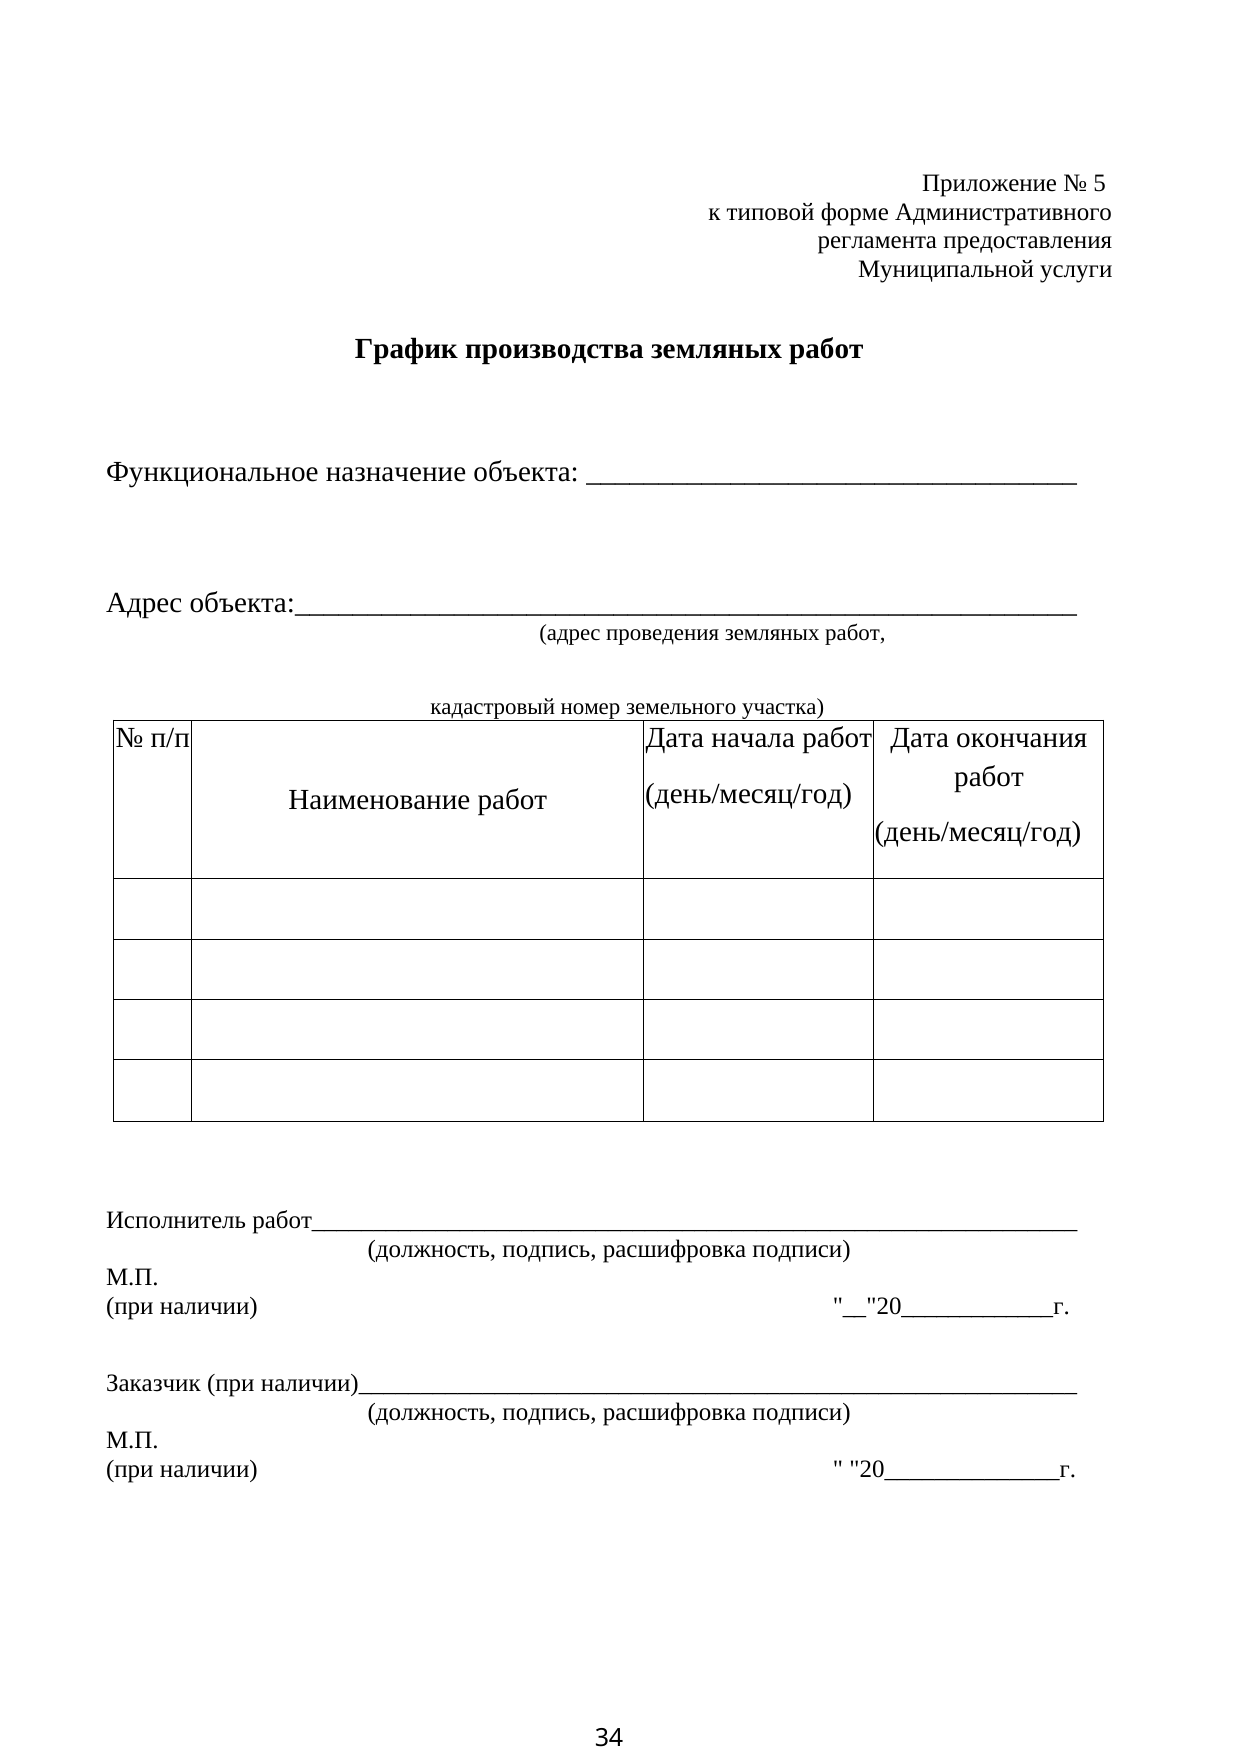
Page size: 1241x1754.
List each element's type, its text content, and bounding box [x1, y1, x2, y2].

table_header Наименование работ [192, 721, 643, 878]
table_cell [644, 1060, 873, 1121]
table_cell [644, 940, 873, 999]
text (должность, подпись, расшифровка подписи) [106, 1397, 1112, 1425]
text Исполнитель работ [106, 1205, 1112, 1234]
table_cell [192, 940, 643, 999]
table_cell [874, 879, 1103, 938]
table_cell [644, 879, 873, 938]
table_header № п/п [114, 721, 191, 878]
table_header Дата окончания работ (день/месяц/год) [874, 721, 1103, 878]
table_cell [114, 1060, 191, 1121]
table_cell [874, 1000, 1103, 1059]
text График производства земляных работ [106, 331, 1112, 364]
table_cell [192, 879, 643, 938]
table_cell [114, 1000, 191, 1059]
table_header Дата начала работ (день/месяц/год) [644, 721, 873, 878]
text Заказчик (при наличии) [106, 1368, 1112, 1397]
text (при наличии) " "20______________г. [106, 1454, 1112, 1483]
text М.П. [106, 1262, 1112, 1291]
text М.П. [106, 1425, 1112, 1454]
text Приложение № 5 к типовой форме Административного регламента предоставления Муниципальной услуги [660, 168, 1112, 283]
table_cell [644, 1000, 873, 1059]
table_cell [192, 1060, 643, 1121]
text Адрес объекта: [106, 585, 1112, 619]
text (адрес проведения земляных работ, [539, 619, 1112, 645]
table_cell [192, 1000, 643, 1059]
text (при наличии) " "20 г. [106, 1291, 1112, 1320]
text кадастровый номер земельного участка) [430, 693, 1112, 719]
table_cell [874, 940, 1103, 999]
text Функциональное назначение объекта: [106, 454, 1112, 487]
table_cell [114, 879, 191, 938]
table_cell [114, 940, 191, 999]
table_cell [874, 1060, 1103, 1121]
text (должность, подпись, расшифровка подписи) [106, 1234, 1112, 1262]
